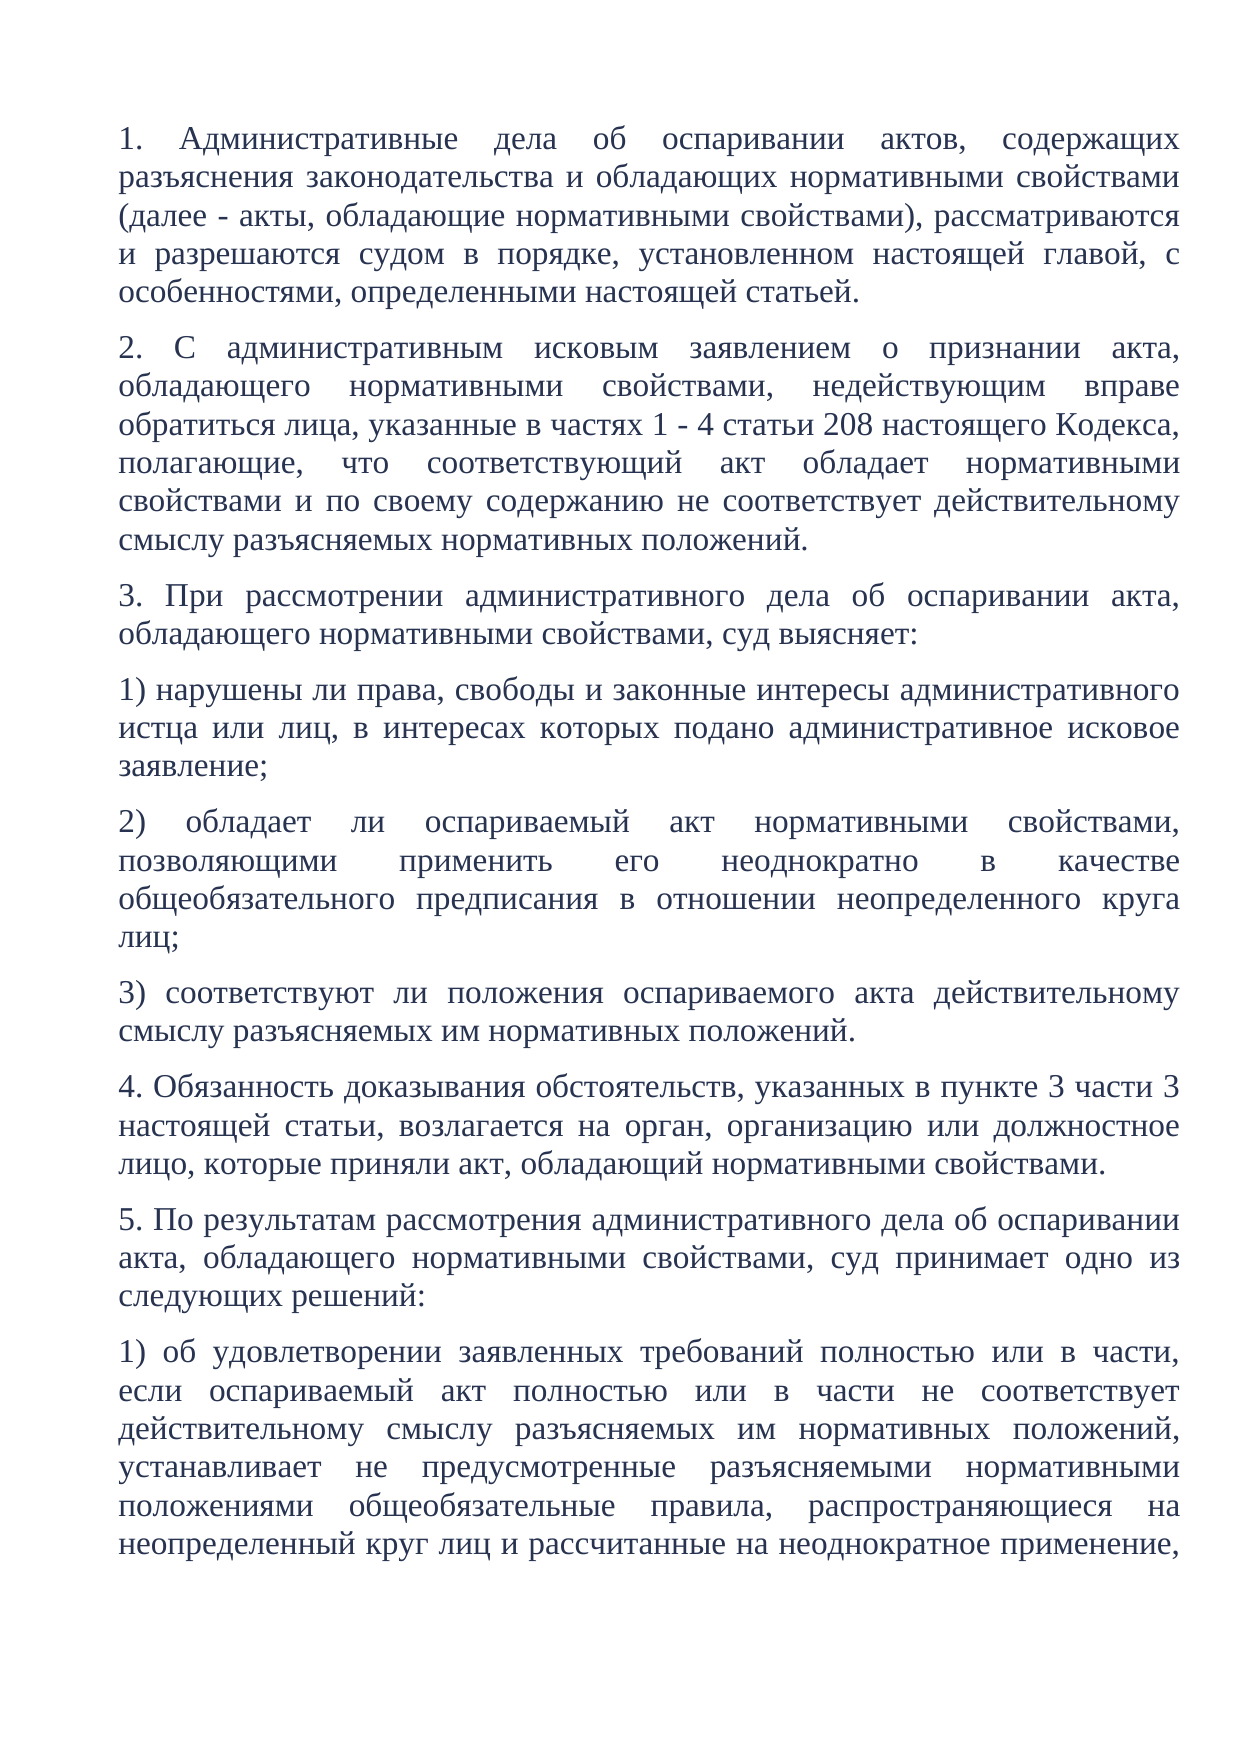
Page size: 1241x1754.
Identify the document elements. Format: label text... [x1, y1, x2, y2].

text 1) нарушены ли права, свободы и законные интересы административного истца или лиц, в интересах которых подано административное исковое заявление; [118, 669, 1181, 784]
text 4. Обязанность доказывания обстоятельств, указанных в пункте 3 части 3 настоящей статьи, возлагается на орган, организацию или должностное лицо, которые приняли акт, обладающий нормативными свойствами. [118, 1066, 1181, 1181]
text 2. С административным исковым заявлением о признании акта, обладающего нормативными свойствами, недействующим вправе обратиться лица, указанные в частях 1 - 4 статьи 208 настоящего Кодекса, полагающие, что соответствующий акт обладает нормативными свойствами и по своему содержанию не соответствует действительному смыслу разъясняемых нормативных положений. [118, 327, 1181, 557]
text 3) соответствуют ли положения оспариваемого акта действительному смыслу разъясняемых им нормативных положений. [118, 972, 1181, 1049]
text 5. По результатам рассмотрения административного дела об оспаривании акта, обладающего нормативными свойствами, суд принимает одно из следующих решений: [118, 1199, 1181, 1314]
text 1. Административные дела об оспаривании актов, содержащих разъяснения законодательства и обладающих нормативными свойствами (далее - акты, обладающие нормативными свойствами), рассматриваются и разрешаются судом в порядке, установленном настоящей главой, с особенностями, определенными настоящей статьей. [118, 118, 1181, 310]
text 3. При рассмотрении административного дела об оспаривании акта, обладающего нормативными свойствами, суд выясняет: [118, 575, 1181, 651]
text 2) обладает ли оспариваемый акт нормативными свойствами, позволяющими применить его неоднократно в качестве общеобязательного предписания в отношении неопределенного круга лиц; [118, 801, 1181, 955]
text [118, 1331, 1181, 1561]
